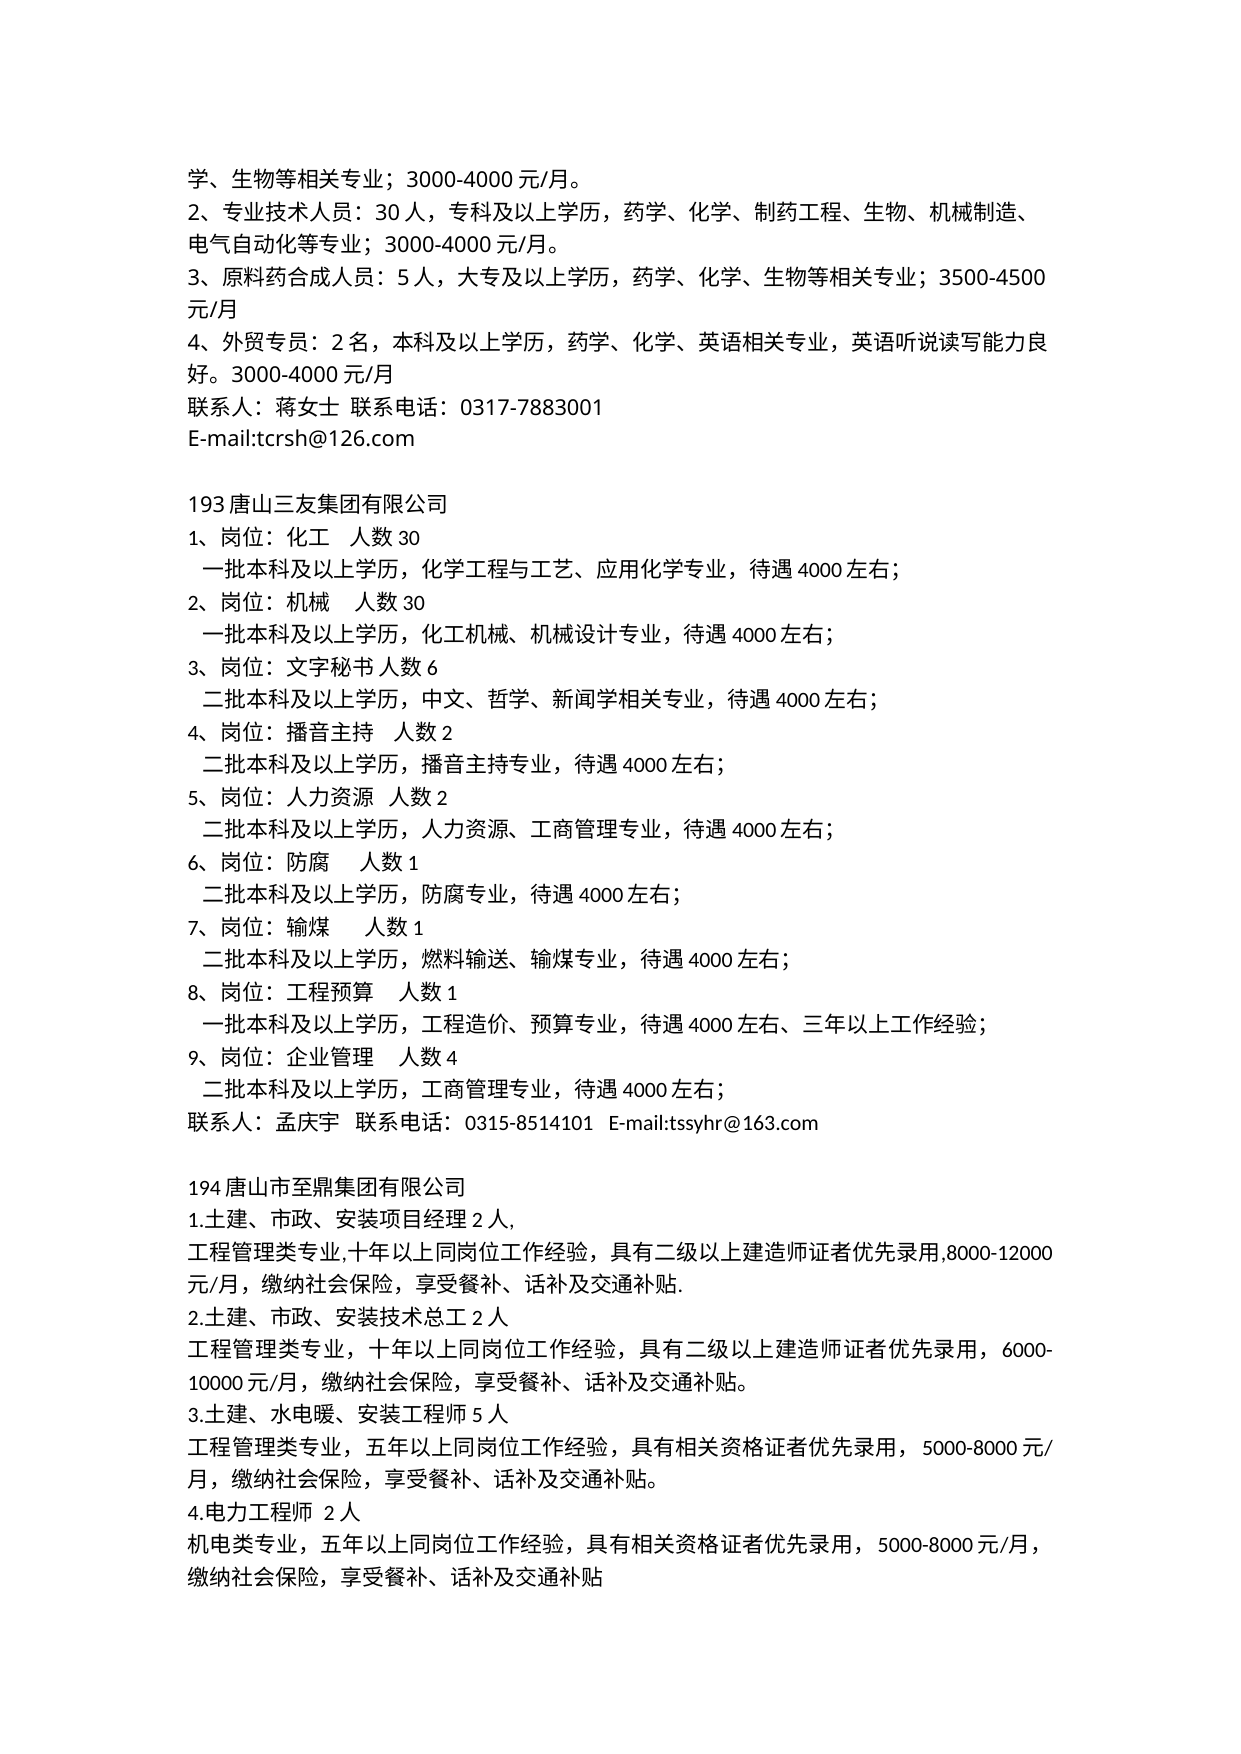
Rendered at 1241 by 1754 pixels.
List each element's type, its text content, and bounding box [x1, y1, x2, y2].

text 4、岗位：播音主持 人数2 [187, 714, 1053, 747]
list 工程管理类专业，五年以上同岗位工作经验，具有相关资格证者优先录用，5000-8000元/月，缴纳社会保险，享受餐补、话补及交通补贴。 [187, 1429, 1053, 1494]
list 专业技术人员：30人，专科及以上学历，药学、化学、制药工程、生物、机械制造、电气自动化等专业；3000-4000元/月。 [187, 194, 1053, 259]
list 4、外贸专员：2名，本科及以上学历，药学、化学、英语相关专业，英语听说读写能力良好。3000-4000元/月 [187, 324, 1053, 389]
text 联系人：孟庆宇 联系电话：0315-8514101 E-mail:tssyhr@163.com [187, 1104, 1053, 1137]
text 2、岗位：机械 人数30 [187, 584, 1053, 617]
text 8、岗位：工程预算 人数1 [187, 974, 1053, 1007]
text 一批本科及以上学历，化工机械、机械设计专业，待遇4000左右； [187, 617, 1053, 649]
text 一批本科及以上学历，化学工程与工艺、应用化学专业，待遇4000左右； [187, 552, 1053, 584]
text 二批本科及以上学历，防腐专业，待遇4000左右； [187, 877, 1053, 909]
text 1.土建、市政、安装项目经理 2人, [187, 1202, 1053, 1234]
list 土建、水电暖、安装工程师 5人 [187, 1397, 1053, 1429]
text 194唐山市至鼎集团有限公司 [187, 1169, 1053, 1202]
list E-mail:tcrsh@126.com [187, 422, 1053, 454]
list 工程管理类专业，十年以上同岗位工作经验，具有二级以上建造师证者优先录用，6000-10000元/月，缴纳社会保险，享受餐补、话补及交通补贴。 [187, 1332, 1053, 1397]
text 6、岗位：防腐 人数1 [187, 844, 1053, 877]
text 二批本科及以上学历，中文、哲学、新闻学相关专业，待遇4000左右； [187, 682, 1053, 714]
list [187, 162, 1053, 194]
list 土建、市政、安装技术总工 2人 [187, 1299, 1053, 1332]
text 3、岗位：文字秘书 人数6 [187, 649, 1053, 682]
list 机电类专业，五年以上同岗位工作经验，具有相关资格证者优先录用，5000-8000元/月，缴纳社会保险，享受餐补、话补及交通补贴 [187, 1527, 1053, 1592]
list 原料药合成人员：5人，大专及以上学历，药学、化学、生物等相关专业；3500-4500元/月 [187, 259, 1053, 324]
text 9、岗位：企业管理 人数4 [187, 1039, 1053, 1072]
text 1、岗位：化工 人数30 [187, 519, 1053, 552]
text 一批本科及以上学历，工程造价、预算专业，待遇4000左右、三年以上工作经验； [187, 1007, 1053, 1039]
text 工程管理类专业,十年以上同岗位工作经验，具有二级以上建造师证者优先录用,8000-12000元/月，缴纳社会保险，享受餐补、话补及交通补贴. [187, 1234, 1053, 1299]
text 二批本科及以上学历，燃料输送、输煤专业，待遇4000左右； [187, 942, 1053, 974]
list 电力工程师 2人 [187, 1494, 1053, 1527]
text 二批本科及以上学历，人力资源、工商管理专业，待遇4000左右； [187, 812, 1053, 844]
text 二批本科及以上学历，播音主持专业，待遇4000左右； [187, 747, 1053, 779]
text 7、岗位：输煤 人数1 [187, 909, 1053, 942]
text 193唐山三友集团有限公司 [187, 487, 1053, 519]
list 联系人：蒋女士 联系电话：0317-7883001 [187, 389, 1053, 422]
text 二批本科及以上学历，工商管理专业，待遇4000左右； [187, 1072, 1053, 1104]
text 5、岗位：人力资源 人数2 [187, 779, 1053, 812]
